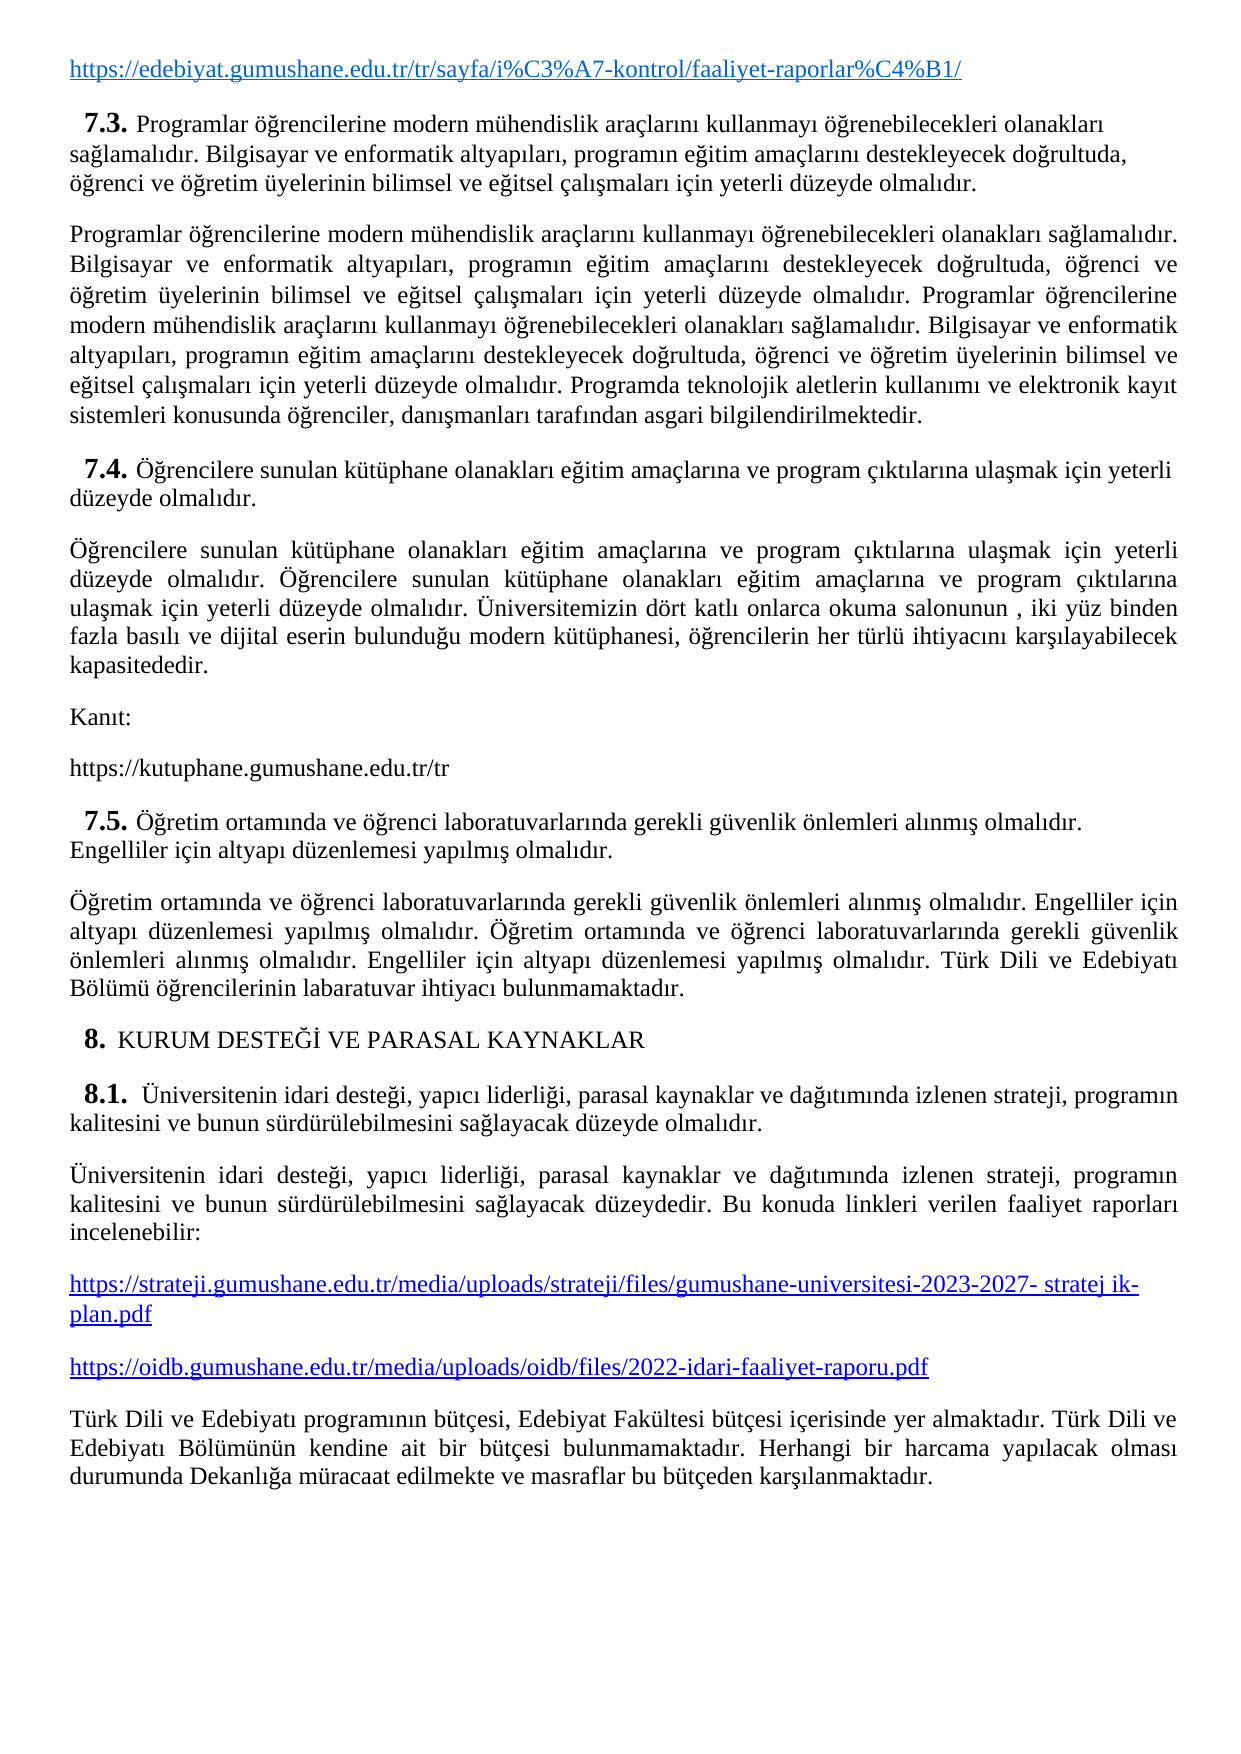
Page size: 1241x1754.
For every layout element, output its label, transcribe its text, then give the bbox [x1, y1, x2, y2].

list KURUM DESTEĞİ VE PARASAL KAYNAKLAR [69, 1025, 1179, 1055]
text Kanıt: [69, 702, 1179, 731]
text Türk Dili ve Edebiyatı programının bütçesi, Edebiyat Fakültesi bütçesi içerisinde yer almaktadır. Türk Dili ve Edebiyatı Bölümünün kendine ait bir bütçesi bulunmamaktadır. Herhangi bir harcama yapılacak olması durumunda Dekanlığa müracaat edilmekte ve masraflar bu bütçeden karşılanmaktadır. [69, 1404, 1179, 1490]
text Programlar öğrencilerine modern mühendislik araçlarını kullanmayı öğrenebilecekleri olanakları sağlamalıdır. Bilgisayar ve enformatik altyapıları, programın eğitim amaçlarını destekleyecek doğrultuda, öğrenci ve öğretim üyelerinin bilimsel ve eğitsel çalışmaları için yeterli düzeyde olmalıdır. Programlar öğrencilerine modern mühendislik araçlarını kullanmayı öğrenebilecekleri olanakları sağlamalıdır. Bilgisayar ve enformatik altyapıları, programın eğitim amaçlarını destekleyecek doğrultuda, öğrenci ve öğretim üyelerinin bilimsel ve eğitsel çalışmaları için yeterli düzeyde olmalıdır. Programda teknolojik aletlerin kullanımı ve elektronik kayıt sistemleri konusunda öğrenciler, danışmanları tarafından asgari bilgilendirilmektedir. [69, 219, 1179, 429]
text Öğretim ortamında ve öğrenci laboratuvarlarında gerekli güvenlik önlemleri alınmış olmalıdır. Engelliler için altyapı düzenlemesi yapılmış olmalıdır. Öğretim ortamında ve öğrenci laboratuvarlarında gerekli güvenlik önlemleri alınmış olmalıdır. Engelliler için altyapı düzenlemesi yapılmış olmalıdır. Türk Dili ve Edebiyatı Bölümü öğrencilerinin labaratuvar ihtiyacı bulunmamaktadır. [69, 887, 1179, 1002]
list Programlar öğrencilerine modern mühendislik araçlarını kullanmayı öğrenebilecekleri olanakları sağlamalıdır. Bilgisayar ve enformatik altyapıları, programın eğitim amaçlarını destekleyecek doğrultuda, öğrenci ve öğretim üyelerinin bilimsel ve eğitsel çalışmaları için yeterli düzeyde olmalıdır. [69, 106, 1179, 197]
list Üniversitenin idari desteği, yapıcı liderliği, parasal kaynaklar ve dağıtımında izlenen strateji, programın kalitesini ve bunun sürdürülebilmesini sağlayacak düzeyde olmalıdır. [69, 1078, 1179, 1137]
list Öğretim ortamında ve öğrenci laboratuvarlarında gerekli güvenlik önlemleri alınmış olmalıdır. Engelliler için altyapı düzenlemesi yapılmış olmalıdır. [69, 805, 1179, 864]
text Öğrencilere sunulan kütüphane olanakları eğitim amaçlarına ve program çıktılarına ulaşmak için yeterli düzeyde olmalıdır. Öğrencilere sunulan kütüphane olanakları eğitim amaçlarına ve program çıktılarına ulaşmak için yeterli düzeyde olmalıdır. Üniversitemizin dört katlı onlarca okuma salonunun , iki yüz binden fazla basılı ve dijital eserin bulunduğu modern kütüphanesi, öğrencilerin her türlü ihtiyacını karşılayabilecek kapasitededir. [69, 535, 1179, 679]
text https://strateji.gumushane.edu.tr/media/uploads/strateji/files/gumushane-universitesi-2023-2027- stratej ik-plan.pdf [69, 1269, 1179, 1328]
text Üniversitenin idari desteği, yapıcı liderliği, parasal kaynaklar ve dağıtımında izlenen strateji, programın kalitesini ve bunun sürdürülebilmesini sağlayacak düzeydedir. Bu konuda linkleri verilen faaliyet raporları incelenebilir: [69, 1160, 1179, 1246]
text https://oidb.gumushane.edu.tr/media/uploads/oidb/files/2022-idari-faaliyet-raporu.pdf [69, 1352, 1179, 1381]
list Öğrencilere sunulan kütüphane olanakları eğitim amaçlarına ve program çıktılarına ulaşmak için yeterli düzeyde olmalıdır. [69, 453, 1179, 512]
text https://edebiyat.gumushane.edu.tr/tr/sayfa/i%C3%A7-kontrol/faaliyet-raporlar%C4%B1/ [69, 54, 1179, 83]
text https://kutuphane.gumushane.edu.tr/tr [69, 753, 1179, 782]
